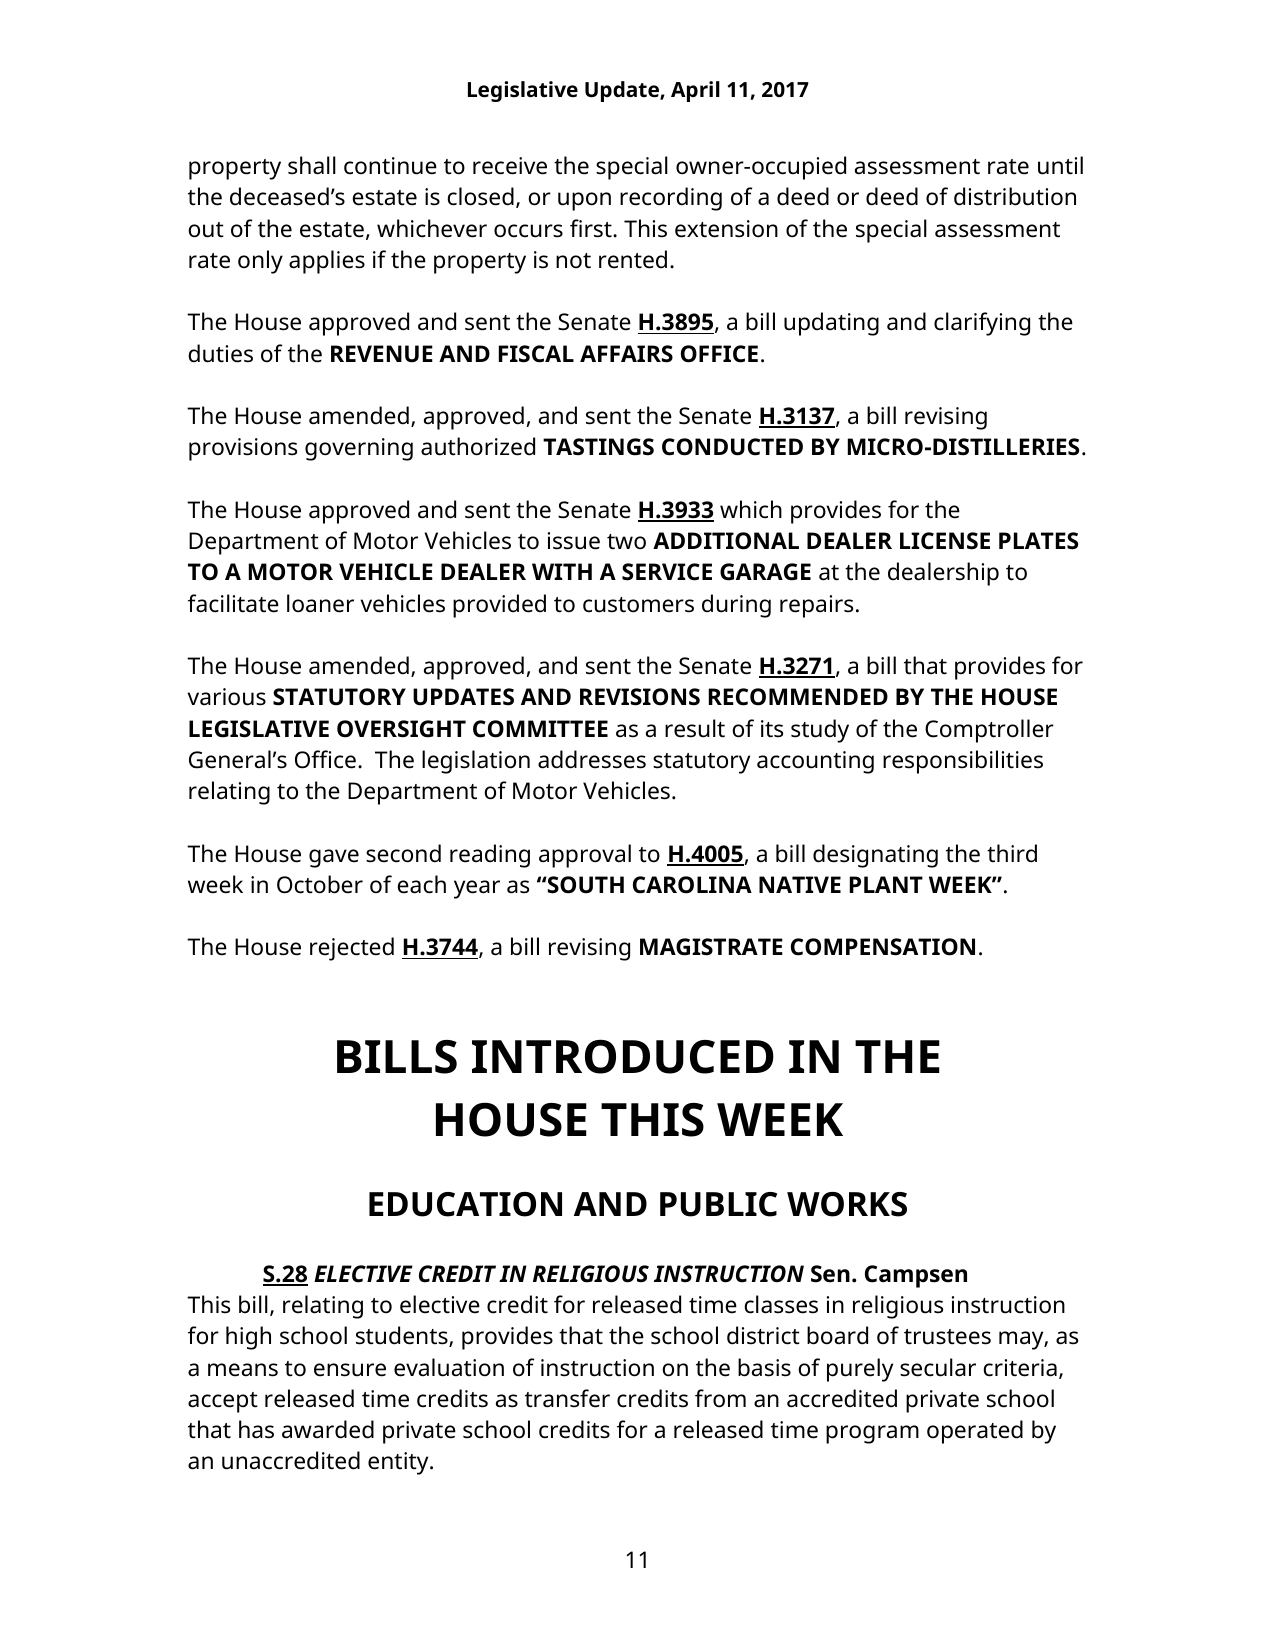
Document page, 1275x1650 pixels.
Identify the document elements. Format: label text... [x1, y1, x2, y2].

text The House amended, approved, and sent the Senate H.3137, a bill revising provisions governing authorized TASTINGS CONDUCTED BY MICRO-DISTILLERIES. [187, 400, 1087, 462]
text The House approved and sent the Senate H.3895, a bill updating and clarifying the duties of the REVENUE AND FISCAL AFFAIRS OFFICE. [187, 306, 1087, 369]
text The House gave second reading approval to H.4005, a bill designating the third week in October of each year as “SOUTH CAROLINA NATIVE PLANT WEEK”. [187, 837, 1087, 900]
text EDUCATION AND PUBLIC WORKS [187, 1181, 1087, 1226]
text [187, 150, 1087, 275]
text The House approved and sent the Senate H.3933 which provides for the Department of Motor Vehicles to issue two ADDITIONAL DEALER LICENSE PLATES TO A MOTOR VEHICLE DEALER WITH A SERVICE GARAGE at the dealership to facilitate loaner vehicles provided to customers during repairs. [187, 494, 1087, 619]
text BILLS INTRODUCED IN THE [187, 1025, 1087, 1087]
text The House rejected H.3744, a bill revising MAGISTRATE COMPENSATION. [187, 931, 1087, 962]
text The House amended, approved, and sent the Senate H.3271, a bill that provides for various STATUTORY UPDATES AND REVISIONS RECOMMENDED BY THE HOUSE LEGISLATIVE OVERSIGHT COMMITTEE as a result of its study of the Comptroller General’s Office. The legislation addresses statutory accounting responsibilities relating to the Department of Motor Vehicles. [187, 650, 1087, 806]
text HOUSE THIS WEEK [187, 1087, 1087, 1150]
text S.28 ELECTIVE CREDIT IN RELIGIOUS INSTRUCTION Sen. Campsen [187, 1258, 1087, 1289]
text This bill, relating to elective credit for released time classes in religious instruction for high school students, provides that the school district board of trustees may, as a means to ensure evaluation of instruction on the basis of purely secular criteria, accept released time credits as transfer credits from an accredited private school that has awarded private school credits for a released time program operated by an unaccredited entity. [187, 1289, 1087, 1476]
